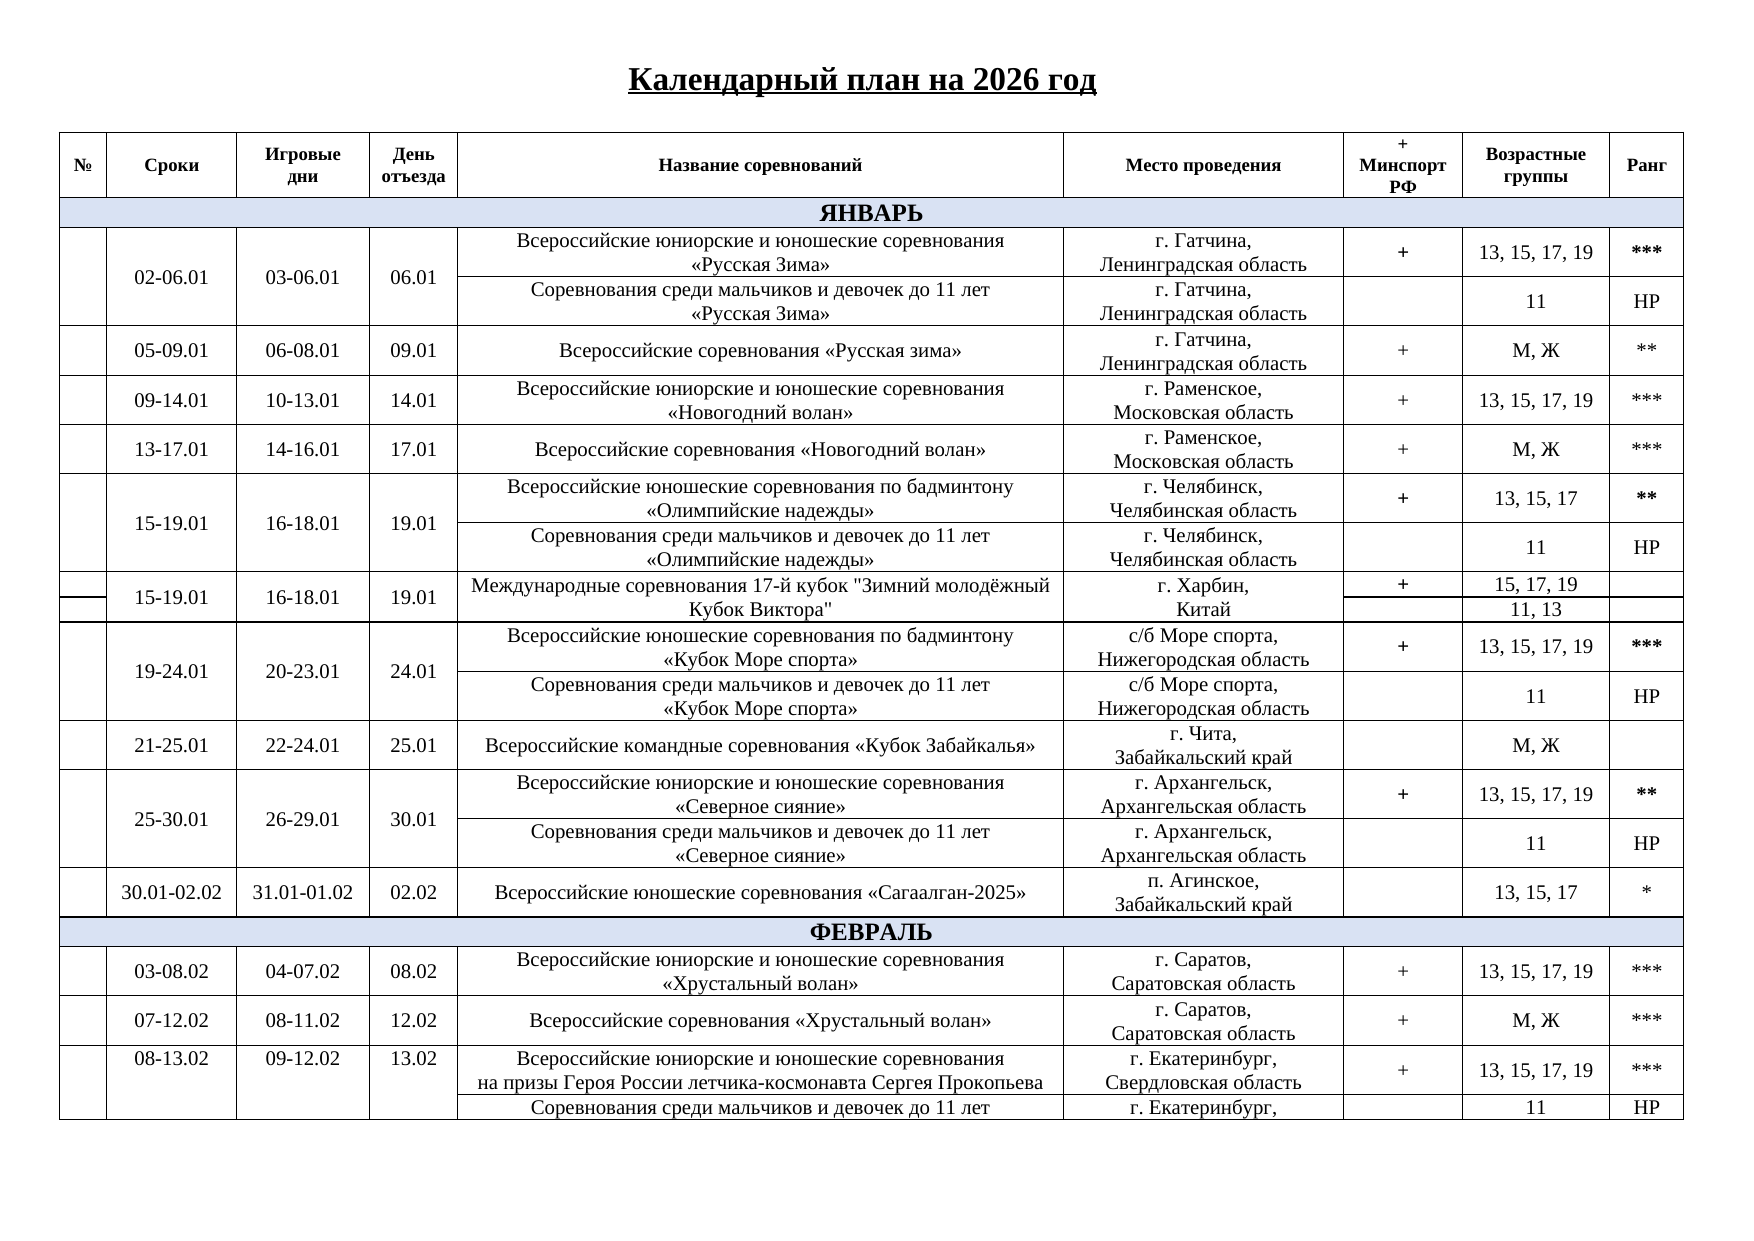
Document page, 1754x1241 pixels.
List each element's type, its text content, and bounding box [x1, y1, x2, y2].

table_cell Всероссийские соревнования «Новогодний волан» [458, 425, 1063, 473]
table_cell 06-08.01 [237, 326, 369, 374]
table_cell Соревнования среди мальчиков и девочек до 11 лет «Северное сияние» [458, 819, 1063, 867]
table_cell М, Ж [1463, 425, 1609, 473]
table_cell ** [1610, 770, 1683, 818]
table_cell 04-07.02 [237, 947, 369, 995]
table_cell *** [1610, 376, 1683, 424]
table_cell г. Архангельск, Архангельская область [1064, 770, 1343, 818]
table_cell г. Саратов, Саратовская область [1064, 947, 1343, 995]
table_cell * [1610, 868, 1683, 916]
table_cell 11 [1463, 277, 1609, 325]
table_cell [60, 598, 106, 621]
table_cell [60, 770, 106, 867]
table_cell + [1344, 228, 1462, 276]
table_cell 03-06.01 [237, 228, 369, 325]
table_cell 19.01 [370, 474, 457, 571]
table_cell 02-06.01 [107, 228, 236, 325]
table_cell ЯНВАРЬ [60, 198, 1683, 227]
table_cell + [1344, 770, 1462, 818]
table_cell 24.01 [370, 623, 457, 720]
table_cell + [1344, 996, 1462, 1044]
table_cell Всероссийские юношеские соревнования по бадминтону «Олимпийские надежды» [458, 474, 1063, 522]
table_cell 30.01 [370, 770, 457, 867]
table_cell Всероссийские юношеские соревнования по бадминтону «Кубок Море спорта» [458, 623, 1063, 671]
table_cell 13, 15, 17, 19 [1463, 1046, 1609, 1094]
table_cell *** [1610, 947, 1683, 995]
table_cell Международные соревнования 17-й кубок "Зимний молодёжный Кубок Виктора" [458, 572, 1063, 621]
table_cell + [1344, 425, 1462, 473]
table_cell [60, 326, 106, 374]
table_header № [60, 133, 106, 197]
table_cell 16-18.01 [237, 572, 369, 621]
table_cell [1610, 572, 1683, 596]
table_cell 03-08.02 [107, 947, 236, 995]
table_cell НР [1610, 523, 1683, 571]
table_cell 13, 15, 17 [1463, 868, 1609, 916]
table_cell 16-18.01 [237, 474, 369, 571]
table_cell [1344, 277, 1462, 325]
table_cell с/б Море спорта, Нижегородская область [1064, 672, 1343, 720]
table_header Сроки [107, 133, 236, 197]
table_cell 11 [1463, 819, 1609, 867]
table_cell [1064, 1095, 1343, 1119]
table_cell 15-19.01 [107, 572, 236, 621]
table_cell 31.01-01.02 [237, 868, 369, 916]
table_cell Всероссийские юниорские и юношеские соревнования «Русская Зима» [458, 228, 1063, 276]
table_cell *** [1610, 623, 1683, 671]
table_cell + [1344, 326, 1462, 374]
table_cell Всероссийские юниорские и юношеские соревнования «Новогодний волан» [458, 376, 1063, 424]
table_cell НР [1610, 672, 1683, 720]
table_cell 13, 15, 17, 19 [1463, 228, 1609, 276]
table_cell 13, 15, 17, 19 [1463, 376, 1609, 424]
table_cell + [1344, 947, 1462, 995]
table_cell НР [1610, 819, 1683, 867]
table_cell 06.01 [370, 228, 457, 325]
table_cell Соревнования среди мальчиков и девочек до 11 лет «Кубок Море спорта» [458, 672, 1063, 720]
table_cell г. Харбин, Китай [1064, 572, 1343, 621]
table_cell ** [1610, 326, 1683, 374]
table_cell Всероссийские юниорские и юношеские соревнования «Хрустальный волан» [458, 947, 1063, 995]
table_cell 30.01-02.02 [107, 868, 236, 916]
table_cell + [1344, 623, 1462, 671]
table_cell [1610, 598, 1683, 621]
table_cell 08-13.02 [107, 1046, 236, 1119]
table_cell + [1344, 376, 1462, 424]
table_cell 19-24.01 [107, 623, 236, 720]
table_cell 09-12.02 [237, 1046, 369, 1119]
table_cell г. Гатчина, Ленинградская область [1064, 277, 1343, 325]
table_cell 08-11.02 [237, 996, 369, 1044]
table_cell [1344, 598, 1462, 621]
table_cell НР [1610, 277, 1683, 325]
table_cell 10-13.01 [237, 376, 369, 424]
table_cell 09.01 [370, 326, 457, 374]
table_header Ранг [1610, 133, 1683, 197]
table_cell [1610, 721, 1683, 769]
table_cell г. Гатчина, Ленинградская область [1064, 228, 1343, 276]
table_cell Всероссийские юниорские и юношеские соревнования на призы Героя России летчика-космонавта Сергея Прокопьева [458, 1046, 1063, 1094]
table_cell [60, 228, 106, 325]
table_cell 11 [1463, 523, 1609, 571]
table_cell [1344, 721, 1462, 769]
table_header Игровые дни [237, 133, 369, 197]
table_cell + [1344, 474, 1462, 522]
table_cell 15, 17, 19 [1463, 572, 1609, 596]
table_cell *** [1610, 425, 1683, 473]
table_cell г. Чита, Забайкальский край [1064, 721, 1343, 769]
table_cell г. Архангельск, Архангельская область [1064, 819, 1343, 867]
table_cell [60, 996, 106, 1044]
table_cell 17.01 [370, 425, 457, 473]
text Календарный план на 2026 год [89, 59, 1636, 97]
table_cell с/б Море спорта, Нижегородская область [1064, 623, 1343, 671]
table_cell 21-25.01 [107, 721, 236, 769]
table_cell [60, 947, 106, 995]
table_cell 26-29.01 [237, 770, 369, 867]
table_header + Минспорт РФ [1344, 133, 1462, 197]
table_cell [60, 721, 106, 769]
table_cell 09-14.01 [107, 376, 236, 424]
table_cell Всероссийские соревнования «Русская зима» [458, 326, 1063, 374]
table_cell г. Гатчина, Ленинградская область [1064, 326, 1343, 374]
table_cell *** [1610, 228, 1683, 276]
table_cell *** [1610, 1046, 1683, 1094]
table_cell [1344, 819, 1462, 867]
table_cell 11 [1463, 1095, 1609, 1119]
table_cell НР [1610, 1095, 1683, 1119]
table_cell г. Екатеринбург, Свердловская область [1064, 1046, 1343, 1094]
table_cell [60, 425, 106, 473]
table_cell + [1344, 572, 1462, 596]
table_cell 14-16.01 [237, 425, 369, 473]
table_cell 12.02 [370, 996, 457, 1044]
table_cell г. Челябинск, Челябинская область [1064, 474, 1343, 522]
table_cell 25.01 [370, 721, 457, 769]
table_cell + [1344, 1046, 1462, 1094]
table_cell [60, 474, 106, 571]
table_cell М, Ж [1463, 721, 1609, 769]
table_cell Всероссийские командные соревнования «Кубок Забайкалья» [458, 721, 1063, 769]
table_cell 07-12.02 [107, 996, 236, 1044]
table_cell 13, 15, 17, 19 [1463, 623, 1609, 671]
table_cell Соревнования среди мальчиков и девочек до 11 лет «Русская Зима» [458, 277, 1063, 325]
table_cell 02.02 [370, 868, 457, 916]
table_cell [60, 376, 106, 424]
table_cell М, Ж [1463, 326, 1609, 374]
table_cell г. Челябинск, Челябинская область [1064, 523, 1343, 571]
table_cell Всероссийские юношеские соревнования «Сагаалган-2025» [458, 868, 1063, 916]
table_cell Всероссийские юниорские и юношеские соревнования «Северное сияние» [458, 770, 1063, 818]
table_cell ФЕВРАЛЬ [60, 918, 1683, 946]
table_cell *** [1610, 996, 1683, 1044]
table_cell п. Агинское, Забайкальский край [1064, 868, 1343, 916]
table_cell 25-30.01 [107, 770, 236, 867]
table_header День отъезда [370, 133, 457, 197]
table_cell [60, 623, 106, 720]
table_cell [60, 868, 106, 916]
table_cell 22-24.01 [237, 721, 369, 769]
table_cell 13-17.01 [107, 425, 236, 473]
table_cell 11 [1463, 672, 1609, 720]
table_cell 14.01 [370, 376, 457, 424]
table_cell 19.01 [370, 572, 457, 621]
table_cell [1344, 1095, 1462, 1119]
table_cell г. Саратов, Саратовская область [1064, 996, 1343, 1044]
table_cell [1344, 523, 1462, 571]
table_cell 15-19.01 [107, 474, 236, 571]
table_cell Соревнования среди мальчиков и девочек до 11 лет «Олимпийские надежды» [458, 523, 1063, 571]
table_header Название соревнований [458, 133, 1063, 197]
table_cell г. Раменское, Московская область [1064, 376, 1343, 424]
table_cell 11, 13 [1463, 598, 1609, 621]
table_cell 13, 15, 17 [1463, 474, 1609, 522]
table_cell 05-09.01 [107, 326, 236, 374]
table_cell [60, 572, 106, 596]
table_cell 13, 15, 17, 19 [1463, 770, 1609, 818]
table_header Место проведения [1064, 133, 1343, 197]
table_cell г. Раменское, Московская область [1064, 425, 1343, 473]
table_cell 13.02 [370, 1046, 457, 1119]
table_cell М, Ж [1463, 996, 1609, 1044]
table_cell Всероссийские соревнования «Хрустальный волан» [458, 996, 1063, 1044]
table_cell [458, 1095, 1063, 1119]
table_cell 20-23.01 [237, 623, 369, 720]
table_header Возрастные группы [1463, 133, 1609, 197]
table_cell [1344, 868, 1462, 916]
table_cell [60, 1046, 106, 1119]
table_cell 13, 15, 17, 19 [1463, 947, 1609, 995]
table_cell 08.02 [370, 947, 457, 995]
table_cell [1344, 672, 1462, 720]
table_cell ** [1610, 474, 1683, 522]
